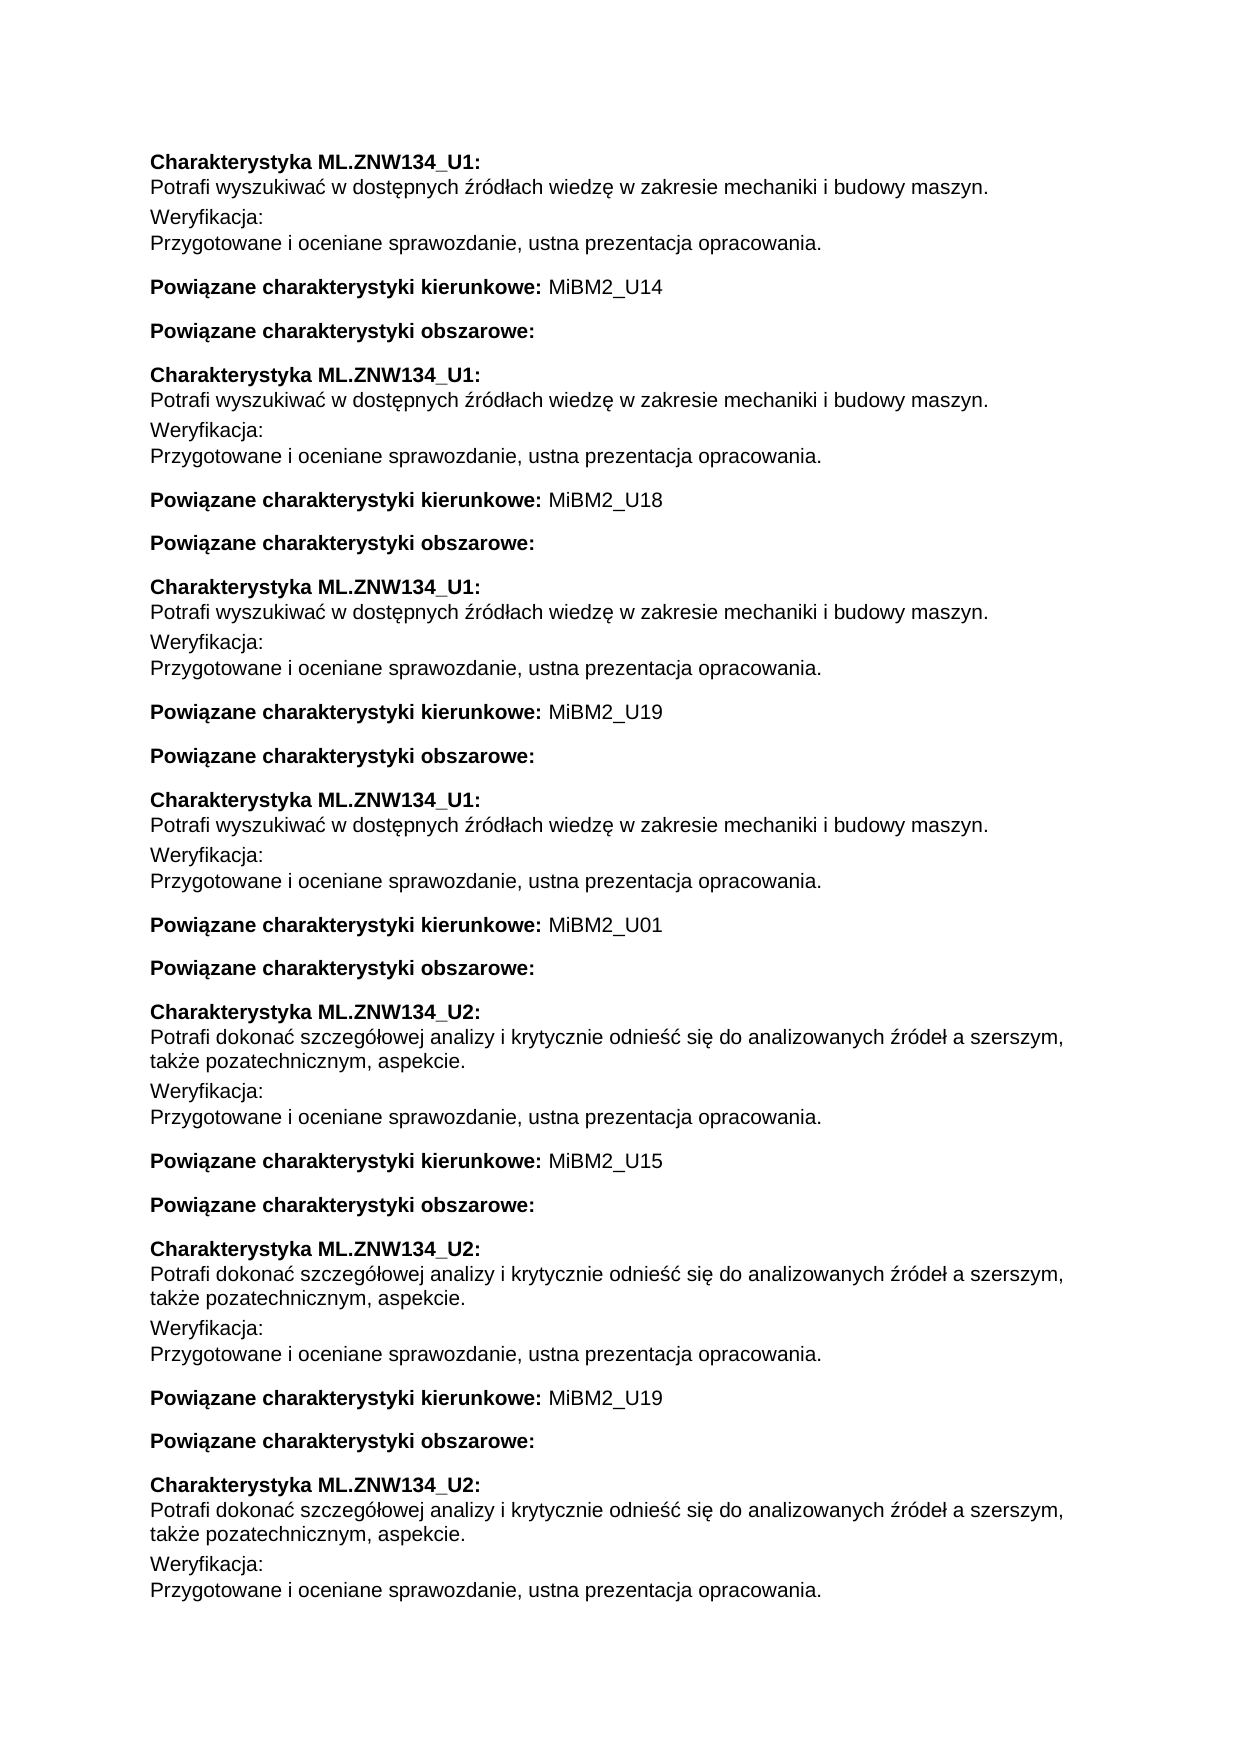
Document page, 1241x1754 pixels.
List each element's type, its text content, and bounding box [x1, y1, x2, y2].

text Weryfikacja: [150, 1316, 1090, 1339]
text Weryfikacja: [150, 1552, 1090, 1576]
text Powiązane charakterystyki obszarowe: [150, 956, 1090, 980]
text Przygotowane i oceniane sprawozdanie, ustna prezentacja opracowania. [150, 869, 1090, 893]
text Charakterystyka ML.ZNW134_U2: [150, 1236, 1090, 1260]
text Przygotowane i oceniane sprawozdanie, ustna prezentacja opracowania. [150, 1578, 1090, 1602]
text Charakterystyka ML.ZNW134_U2: [150, 1000, 1090, 1024]
text Powiązane charakterystyki obszarowe: [150, 1193, 1090, 1217]
text Weryfikacja: [150, 418, 1090, 442]
text Weryfikacja: [150, 843, 1090, 867]
text Charakterystyka ML.ZNW134_U1: [150, 150, 1090, 174]
text Powiązane charakterystyki obszarowe: [150, 531, 1090, 555]
text Przygotowane i oceniane sprawozdanie, ustna prezentacja opracowania. [150, 1105, 1090, 1129]
text Weryfikacja: [150, 205, 1090, 229]
text Potrafi wyszukiwać w dostępnych źródłach wiedzę w zakresie mechaniki i budowy maszyn. [150, 175, 1090, 199]
text Potrafi wyszukiwać w dostępnych źródłach wiedzę w zakresie mechaniki i budowy maszyn. [150, 387, 1090, 411]
text Powiązane charakterystyki kierunkowe: MiBM2_U01 [150, 912, 1090, 936]
text Powiązane charakterystyki obszarowe: [150, 1429, 1090, 1453]
text Charakterystyka ML.ZNW134_U1: [150, 575, 1090, 599]
text Powiązane charakterystyki kierunkowe: MiBM2_U15 [150, 1149, 1090, 1173]
text Potrafi dokonać szczegółowej analizy i krytycznie odnieść się do analizowanych źródeł a szerszym, także pozatechnicznym, aspekcie. [150, 1498, 1090, 1546]
text Potrafi wyszukiwać w dostępnych źródłach wiedzę w zakresie mechaniki i budowy maszyn. [150, 812, 1090, 836]
text Przygotowane i oceniane sprawozdanie, ustna prezentacja opracowania. [150, 444, 1090, 468]
text Powiązane charakterystyki kierunkowe: MiBM2_U18 [150, 487, 1090, 511]
text Powiązane charakterystyki kierunkowe: MiBM2_U19 [150, 1385, 1090, 1409]
text Przygotowane i oceniane sprawozdanie, ustna prezentacja opracowania. [150, 1342, 1090, 1366]
text Potrafi wyszukiwać w dostępnych źródłach wiedzę w zakresie mechaniki i budowy maszyn. [150, 600, 1090, 624]
text Powiązane charakterystyki obszarowe: [150, 744, 1090, 768]
text Powiązane charakterystyki kierunkowe: MiBM2_U19 [150, 700, 1090, 724]
text Charakterystyka ML.ZNW134_U2: [150, 1473, 1090, 1497]
text Charakterystyka ML.ZNW134_U1: [150, 787, 1090, 811]
text Potrafi dokonać szczegółowej analizy i krytycznie odnieść się do analizowanych źródeł a szerszym, także pozatechnicznym, aspekcie. [150, 1025, 1090, 1073]
text Powiązane charakterystyki kierunkowe: MiBM2_U14 [150, 275, 1090, 299]
text Przygotowane i oceniane sprawozdanie, ustna prezentacja opracowania. [150, 231, 1090, 255]
text Potrafi dokonać szczegółowej analizy i krytycznie odnieść się do analizowanych źródeł a szerszym, także pozatechnicznym, aspekcie. [150, 1261, 1090, 1309]
text Charakterystyka ML.ZNW134_U1: [150, 362, 1090, 386]
text Weryfikacja: [150, 630, 1090, 654]
text Weryfikacja: [150, 1079, 1090, 1103]
text Przygotowane i oceniane sprawozdanie, ustna prezentacja opracowania. [150, 656, 1090, 680]
text Powiązane charakterystyki obszarowe: [150, 319, 1090, 343]
